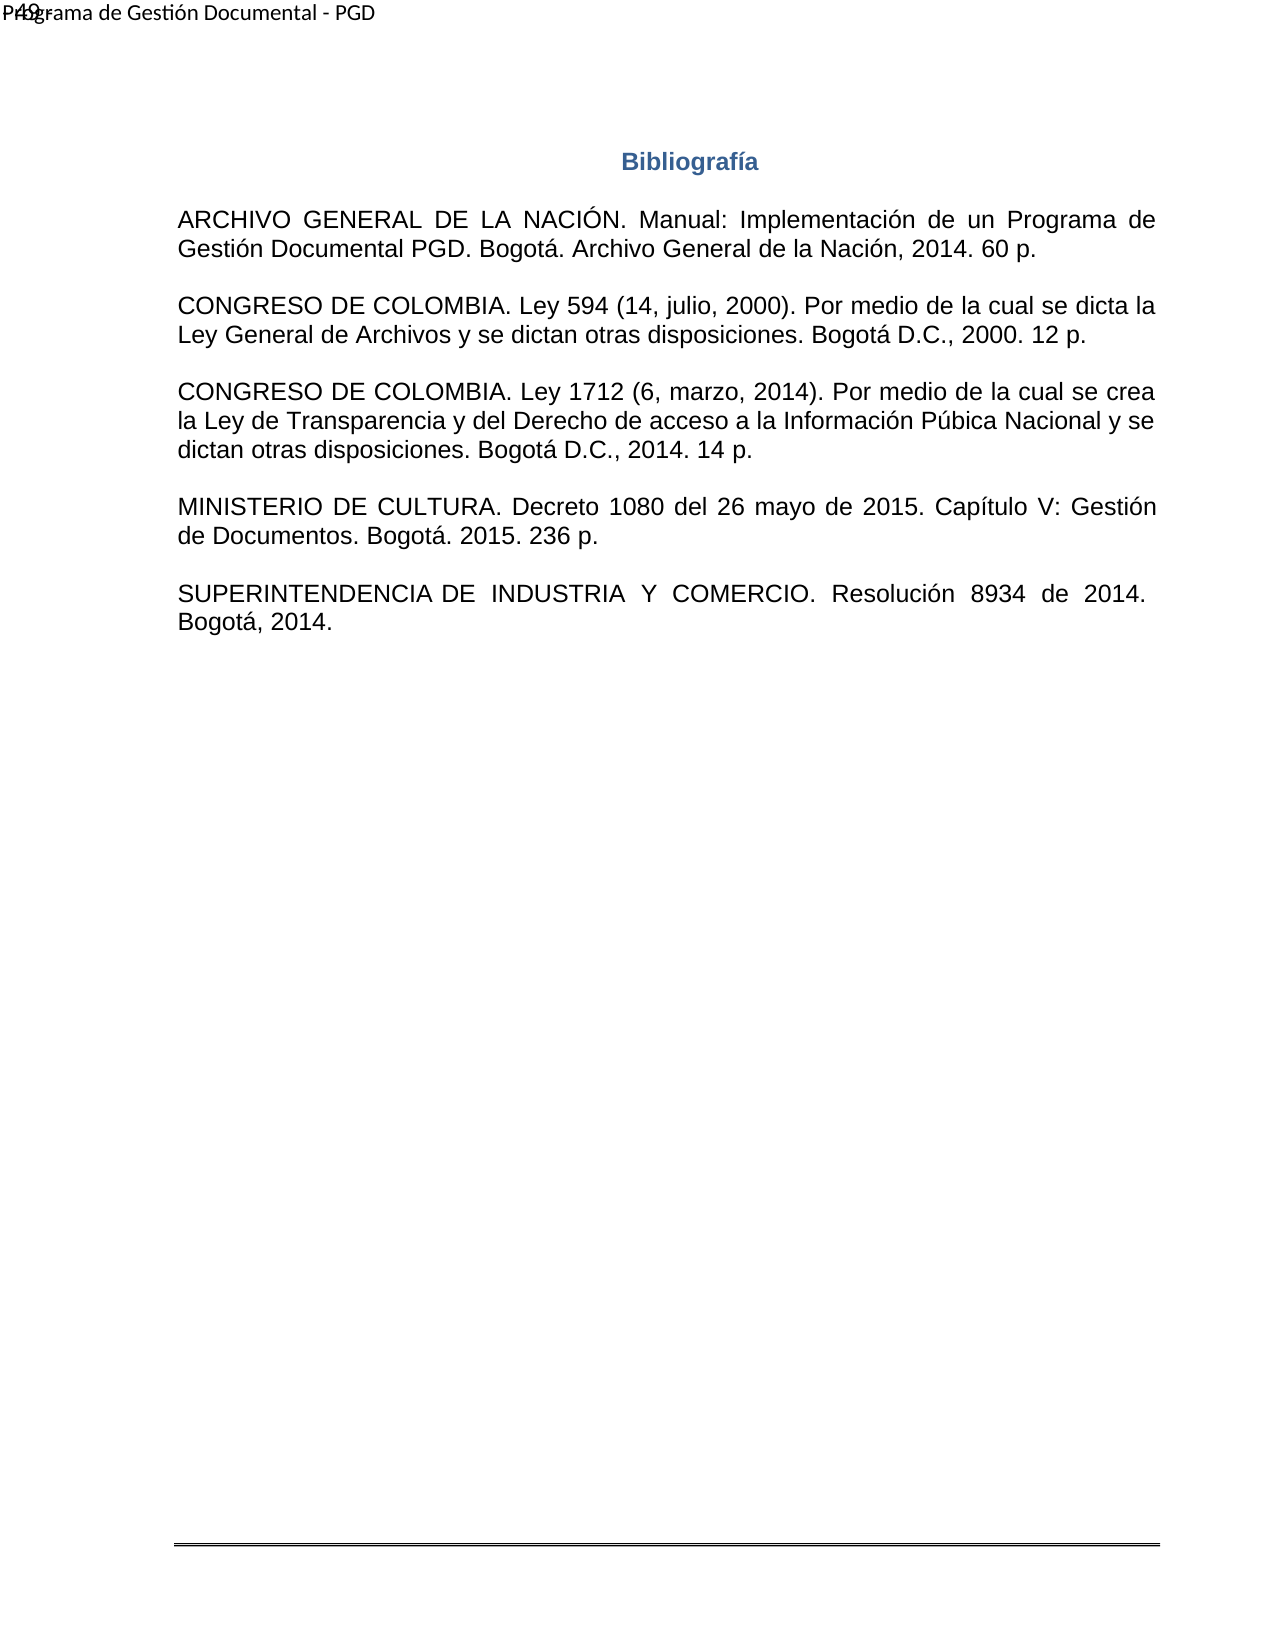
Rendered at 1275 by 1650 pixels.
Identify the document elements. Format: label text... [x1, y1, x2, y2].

text CONGRESO DE COLOMBIA. Ley 594 (14, julio, 2000). Por medio de la cual se dicta la Ley General de Archivos y se dictan otras disposiciones. Bogotá D.C., 2000. 12 p. [177, 291, 1157, 348]
subtitle Bibliografía [213, 147, 1166, 176]
text SUPERINTENDENCIA DE INDUSTRIA Y COMERCIO. Resolución 8934 de 2014. [177, 579, 1223, 607]
text MINISTERIO DE CULTURA. Decreto 1080 del 26 mayo de 2015. Capítulo V: Gestión de Documentos. Bogotá. 2015. 236 p. [177, 492, 1157, 550]
text CONGRESO DE COLOMBIA. Ley 1712 (6, marzo, 2014). Por medio de la cual se crea la Ley de Transparencia y del Derecho de acceso a la Información Púbica Nacional y se dictan otras disposiciones. Bogotá D.C., 2014. 14 p. [177, 377, 1156, 463]
text ARCHIVO GENERAL DE LA NACIÓN. Manual: Implementación de un Programa de Gestión Documental PGD. Bogotá. Archivo General de la Nación, 2014. 60 p. [177, 205, 1157, 262]
text Bogotá, 2014. [177, 607, 1223, 636]
